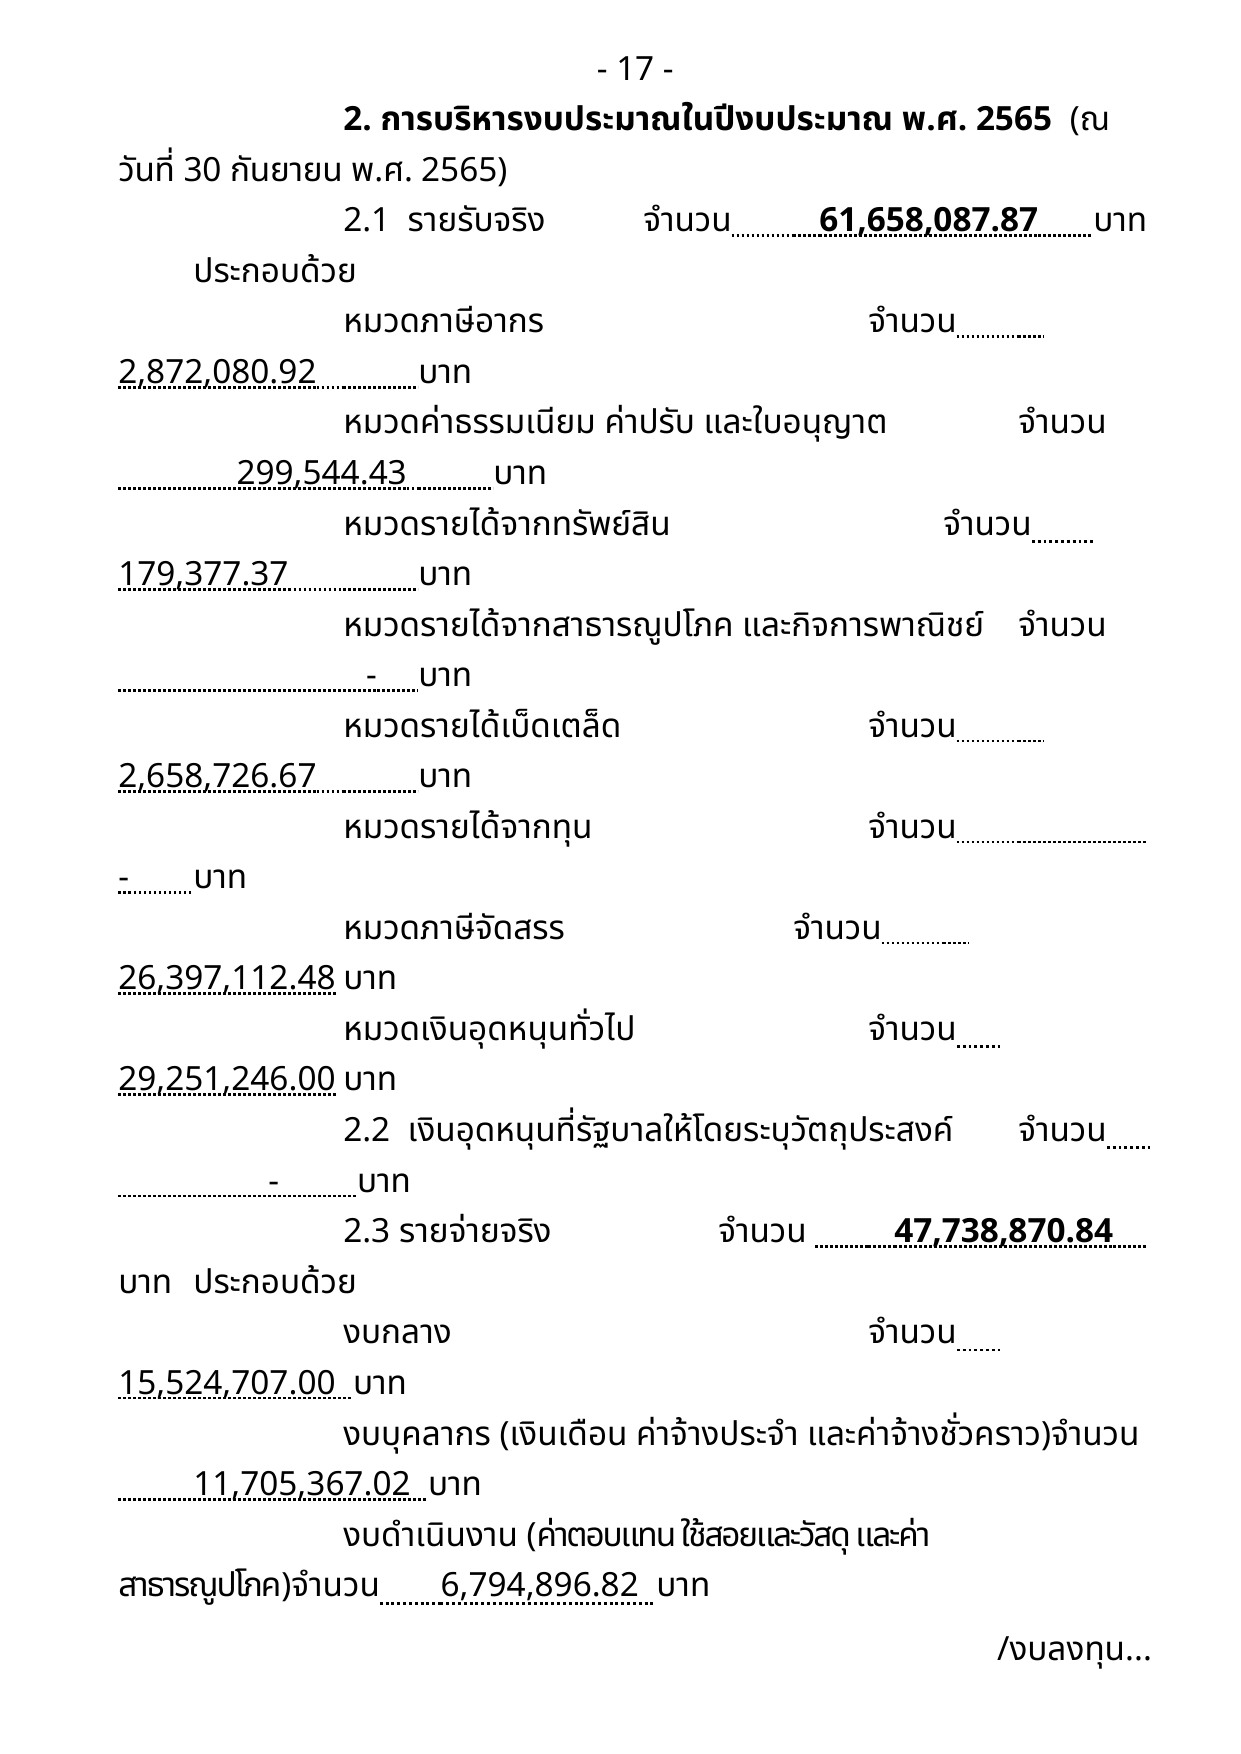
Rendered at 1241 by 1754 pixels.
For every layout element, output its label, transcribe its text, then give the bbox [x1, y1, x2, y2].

text หมวดภาษีอากร จำนวน 2,872,080.92 บาท [118, 297, 1152, 398]
text 2.2 เงินอุดหนุนที่รัฐบาลให้โดยระบุวัตถุประสงค์ จำนวน - บาท [118, 1106, 1152, 1207]
text /งบลงทุน... [118, 1624, 1152, 1675]
text หมวดรายได้จากสาธารณูปโภค และกิจการพาณิชย์ จำนวน - บาท [118, 601, 1152, 702]
text หมวดค่าธรรมเนียม ค่าปรับ และใบอนุญาต จำนวน 299,544.43 บาท [118, 398, 1152, 499]
text งบกลาง จำนวน 15,524,707.00 บาท [118, 1308, 1152, 1409]
text งบดำเนินงาน (ค่าตอบแทน ใช้สอยและวัสดุ และค่าสาธารณูปโภค)จำนวน 6,794,896.82 บาท [118, 1511, 1152, 1612]
text หมวดรายได้จากทรัพย์สิน จำนวน 179,377.37 บาท [118, 499, 1152, 601]
text หมวดภาษีจัดสรร จำนวน 26,397,112.48 บาท [118, 904, 1152, 1005]
text งบบุคลากร (เงินเดือน ค่าจ้างประจำ และค่าจ้างชั่วคราว)จำนวน 11,705,367.02 บาท [118, 1409, 1152, 1511]
text 2. การบริหารงบประมาณในปีงบประมาณ พ.ศ. 2565 (ณ วันที่ 30 กันยายน พ.ศ. 2565) [118, 95, 1152, 196]
text หมวดรายได้เบ็ดเตล็ด จำนวน 2,658,726.67 บาท [118, 702, 1152, 803]
text หมวดรายได้จากทุน จำนวน - บาท [118, 803, 1152, 904]
text 2.3 รายจ่ายจริง จำนวน 47,738,870.84 บาท ประกอบด้วย [118, 1207, 1152, 1308]
text หมวดเงินอุดหนุนทั่วไป จำนวน 29,251,246.00 บาท [118, 1005, 1152, 1106]
text 2.1 รายรับจริง จำนวน 61,658,087.87 บาท ประกอบด้วย [118, 196, 1152, 297]
